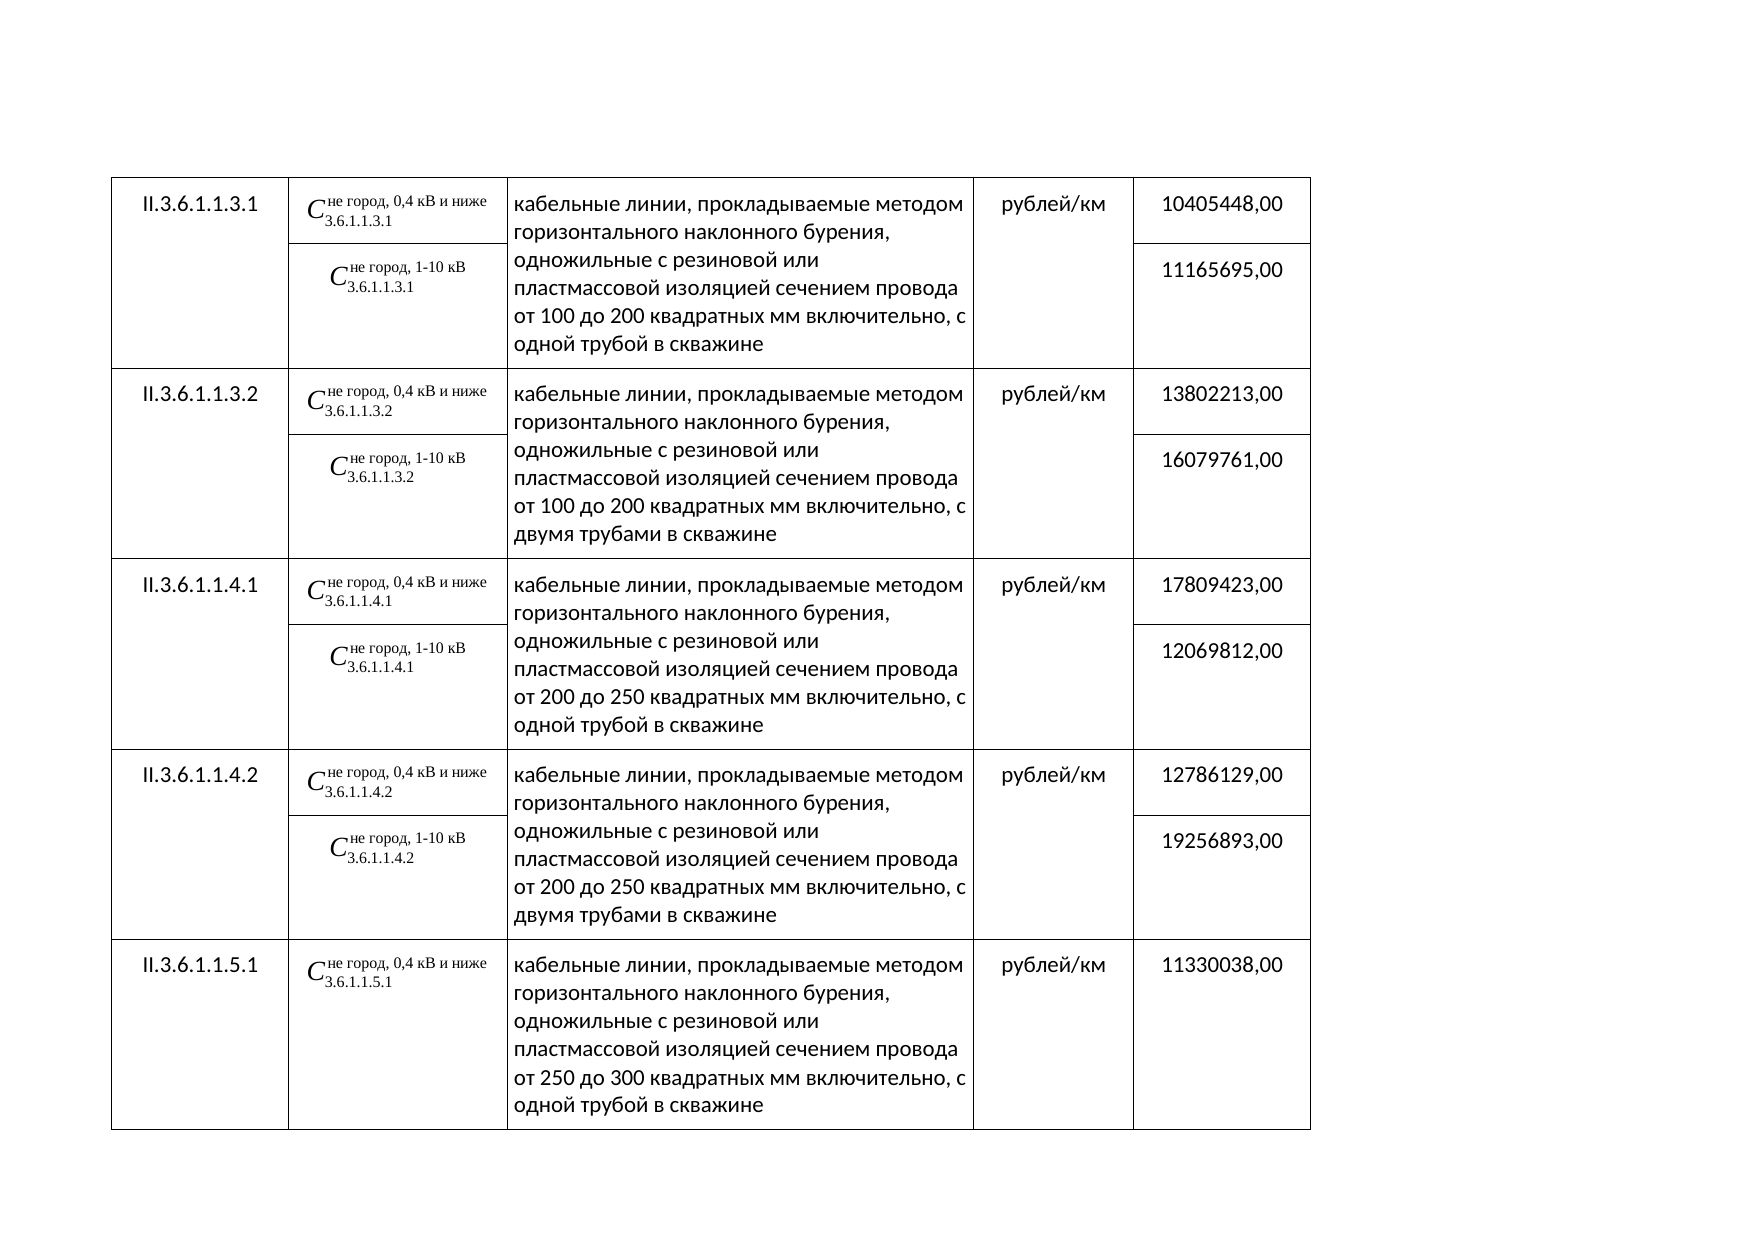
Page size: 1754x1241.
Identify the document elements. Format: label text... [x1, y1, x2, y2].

table_cell [289, 940, 507, 1129]
table_cell рублей/км [974, 559, 1133, 748]
table_cell II.3.6.1.1.4.1 [112, 559, 288, 748]
table_cell кабельные линии, прокладываемые методом горизонтального наклонного бурения, одножильные с резиновой или пластмассовой изоляцией сечением провода от 100 до 200 квадратных мм включительно, с двумя трубами в скважине [508, 369, 973, 558]
table_cell [289, 178, 507, 243]
table_cell 16079761,00 [1134, 435, 1310, 558]
table_cell [289, 435, 507, 558]
table_cell [289, 625, 507, 748]
table_cell [289, 816, 507, 939]
table_cell кабельные линии, прокладываемые методом горизонтального наклонного бурения, одножильные с резиновой или пластмассовой изоляцией сечением провода от 200 до 250 квадратных мм включительно, с двумя трубами в скважине [508, 750, 973, 939]
table_cell 13802213,00 [1134, 369, 1310, 434]
table_cell [289, 369, 507, 434]
table_cell 11165695,00 [1134, 244, 1310, 368]
table_cell кабельные линии, прокладываемые методом горизонтального наклонного бурения, одножильные с резиновой или пластмассовой изоляцией сечением провода от 100 до 200 квадратных мм включительно, с одной трубой в скважине [508, 178, 973, 368]
table_cell кабельные линии, прокладываемые методом горизонтального наклонного бурения, одножильные с резиновой или пластмассовой изоляцией сечением провода от 200 до 250 квадратных мм включительно, с одной трубой в скважине [508, 559, 973, 748]
table_cell рублей/км [974, 178, 1133, 368]
table_cell 17809423,00 [1134, 559, 1310, 624]
table_cell рублей/км [974, 750, 1133, 939]
table_cell [289, 559, 507, 624]
table_cell 11330038,00 [1134, 940, 1310, 1129]
table_cell 19256893,00 [1134, 816, 1310, 939]
table_cell рублей/км [974, 940, 1133, 1129]
table_cell кабельные линии, прокладываемые методом горизонтального наклонного бурения, одножильные с резиновой или пластмассовой изоляцией сечением провода от 250 до 300 квадратных мм включительно, с одной трубой в скважине [508, 940, 973, 1129]
table_cell 12786129,00 [1134, 750, 1310, 814]
table_cell [289, 750, 507, 814]
table_cell [289, 244, 507, 368]
table_cell 12069812,00 [1134, 625, 1310, 748]
table_cell II.3.6.1.1.5.1 [112, 940, 288, 1129]
table_cell 10405448,00 [1134, 178, 1310, 243]
table_cell II.3.6.1.1.4.2 [112, 750, 288, 939]
table_cell II.3.6.1.1.3.2 [112, 369, 288, 558]
table_cell рублей/км [974, 369, 1133, 558]
table_cell II.3.6.1.1.3.1 [112, 178, 288, 368]
